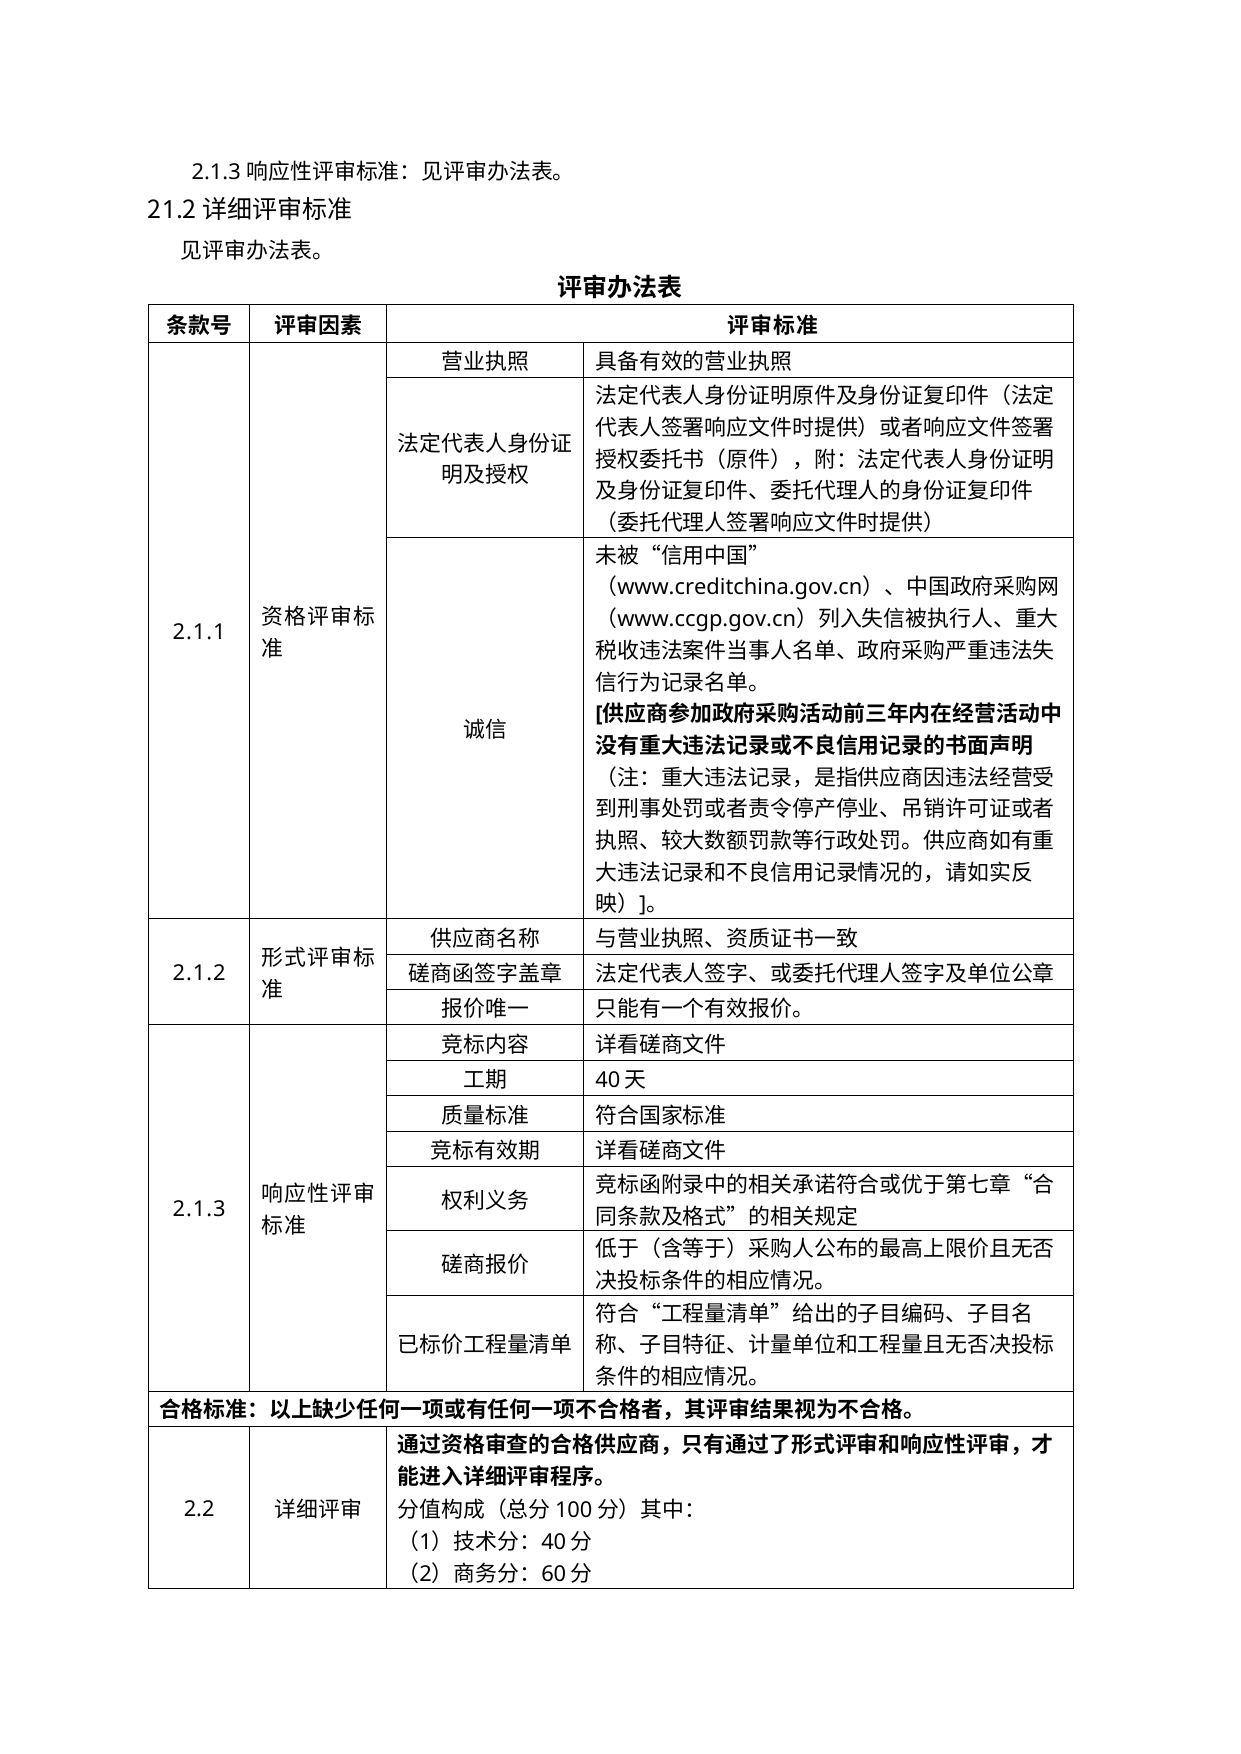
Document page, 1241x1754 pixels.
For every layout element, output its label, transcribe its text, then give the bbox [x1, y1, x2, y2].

table_cell 详看磋商文件 [584, 1025, 1073, 1060]
table_cell 符合国家标准 [584, 1096, 1073, 1131]
table_cell 低于（含等于）采购人公布的最高上限价且无否决投标条件的相应情况。 [584, 1231, 1073, 1295]
table_header 评审标准 [387, 305, 1073, 342]
table_cell 工期 [387, 1061, 583, 1095]
table_cell 法定代表人身份证明原件及身份证复印件（法定代表人签署响应文件时提供）或者响应文件签署授权委托书（原件），附：法定代表人身份证明及身份证复印件、委托代理人的身份证复印件（委托代理人签署响应文件时提供） [584, 378, 1073, 537]
table_cell 形式评审标准 [250, 919, 386, 1024]
text 见评审办法表。 [148, 227, 1092, 266]
table_header 评审因素 [250, 305, 386, 342]
table_cell 未被“信用中国”（www.creditchina.gov.cn）、中国政府采购网（www.ccgp.gov.cn）列入失信被执行人、重大税收违法案件当事人名单、政府采购严重违法失信行为记录名单。 [供应商参加政府采购活动前三年内在经营活动中没有重大违法记录或不良信用记录的书面声明（注：重大违法记录，是指供应商因违法经营受到刑事处罚或者责令停产停业、吊销许可证或者执照、较大数额罚款等行政处罚。供应商如有重大违法记录和不良信用记录情况的，请如实反映）]。 [584, 538, 1073, 918]
table_cell 合格标准：以上缺少任何一项或有任何一项不合格者，其评审结果视为不合格。 [149, 1392, 1073, 1426]
table_cell 资格评审标准 [250, 343, 386, 918]
table_cell 磋商报价 [387, 1231, 583, 1295]
table_cell 磋商函签字盖章 [387, 955, 583, 989]
table_header 条款号 [149, 305, 249, 342]
table_cell 通过资格审查的合格供应商，只有通过了形式评审和响应性评审，才能进入详细评审程序。 分值构成（总分100分）其中： （1）技术分：40分 （2）商务分：60分 [387, 1427, 1073, 1587]
table_cell 与营业执照、资质证书一致 [584, 919, 1073, 953]
table_cell 40天 [584, 1061, 1073, 1095]
table_cell 2.1.2 [149, 919, 249, 1024]
table_cell 营业执照 [387, 343, 583, 377]
table_cell 法定代表人身份证明及授权 [387, 378, 583, 537]
table_cell 2.1.3 [149, 1025, 249, 1391]
table_cell 诚信 [387, 538, 583, 918]
table_cell 响应性评审标准 [250, 1025, 386, 1391]
table_cell 详细评审 [250, 1427, 386, 1587]
table_cell 供应商名称 [387, 919, 583, 953]
table_cell 2.1.1 [149, 343, 249, 918]
table_cell 只能有一个有效报价。 [584, 990, 1073, 1024]
table_cell 符合“工程量清单”给出的子目编码、子目名称、子目特征、计量单位和工程量且无否决投标条件的相应情况。 [584, 1296, 1073, 1391]
table_cell 详看磋商文件 [584, 1132, 1073, 1166]
table_cell 报价唯一 [387, 990, 583, 1024]
table_cell 竞标内容 [387, 1025, 583, 1060]
table_cell 2.2 [149, 1427, 249, 1587]
text 21.2 详细评审标准 [148, 187, 1092, 227]
table_cell 竞标函附录中的相关承诺符合或优于第七章“合同条款及格式”的相关规定 [584, 1167, 1073, 1230]
table_cell 具备有效的营业执照 [584, 343, 1073, 377]
text 评审办法表 [148, 266, 1092, 304]
table_cell 法定代表人签字、或委托代理人签字及单位公章 [584, 955, 1073, 989]
text 2.1.3 响应性评审标准：见评审办法表。 [148, 148, 1092, 187]
table_cell 竞标有效期 [387, 1132, 583, 1166]
table_cell 已标价工程量清单 [387, 1296, 583, 1391]
table_cell 权利义务 [387, 1167, 583, 1230]
table_cell 质量标准 [387, 1096, 583, 1131]
